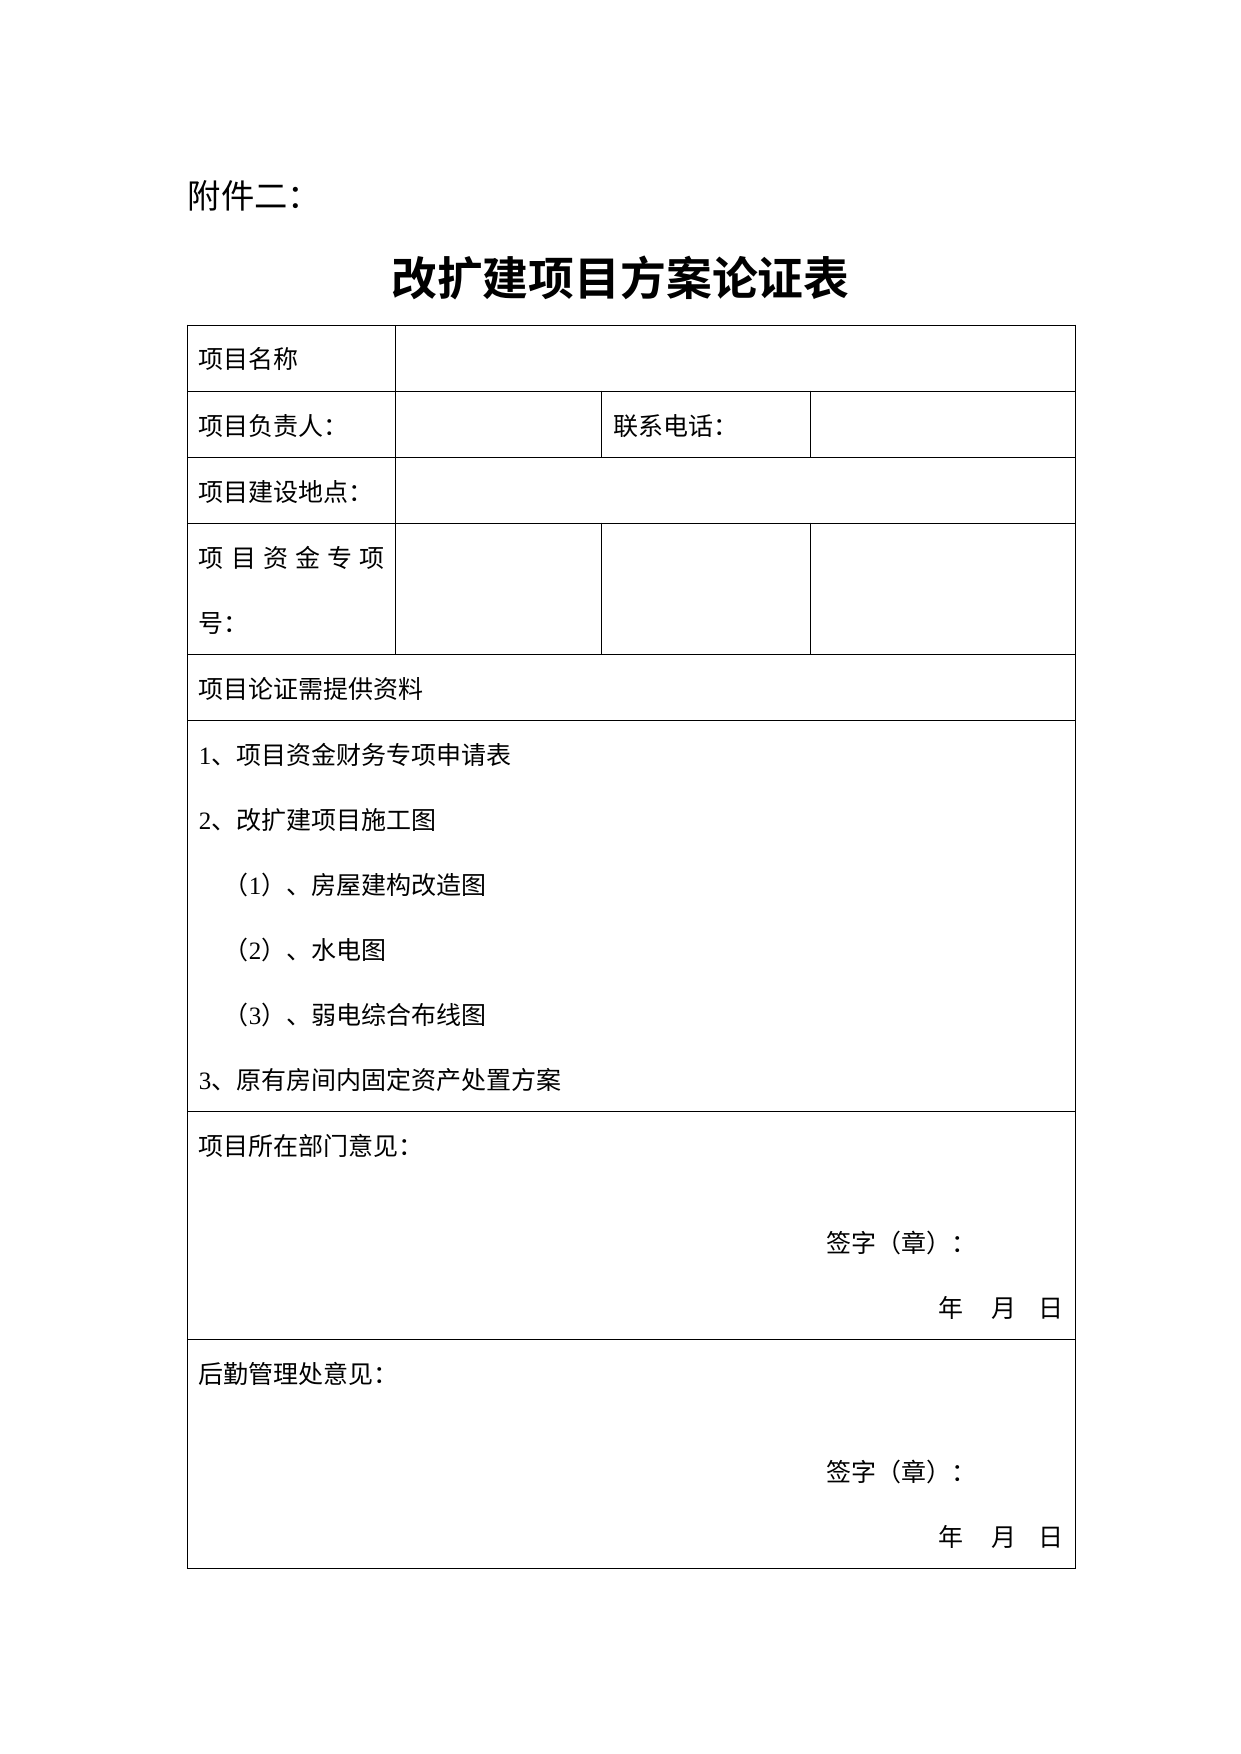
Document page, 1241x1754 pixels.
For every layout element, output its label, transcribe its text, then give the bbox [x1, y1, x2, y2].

text 改扩建项目方案论证表 [187, 227, 1053, 324]
table_cell [811, 392, 1075, 457]
table_cell 项目所在部门意见： 签字（章）： 年 月 日 [188, 1112, 1075, 1339]
table_cell 项目论证需提供资料 [188, 655, 1075, 720]
table_cell [396, 458, 1075, 523]
table_cell [811, 524, 1075, 654]
table_cell 项目负责人： [188, 392, 395, 457]
table_cell [396, 524, 601, 654]
table_cell 后勤管理处意见： 签字（章）： 年 月 日 [188, 1340, 1075, 1568]
table_cell 项目建设地点： [188, 458, 395, 523]
table_header 项目名称 [188, 326, 395, 391]
table_cell 1、项目资金财务专项申请表 2、改扩建项目施工图 （1）、房屋建构改造图 （2）、水电图 （3）、弱电综合布线图 3、原有房间内固定资产处置方案 [188, 721, 1075, 1111]
text 附件二： [187, 162, 1053, 227]
table_header [396, 326, 1075, 391]
table_cell 联系电话： [602, 392, 810, 457]
table_cell [602, 524, 810, 654]
table_cell [396, 392, 601, 457]
table_cell 项目资金专项号： [188, 524, 395, 654]
